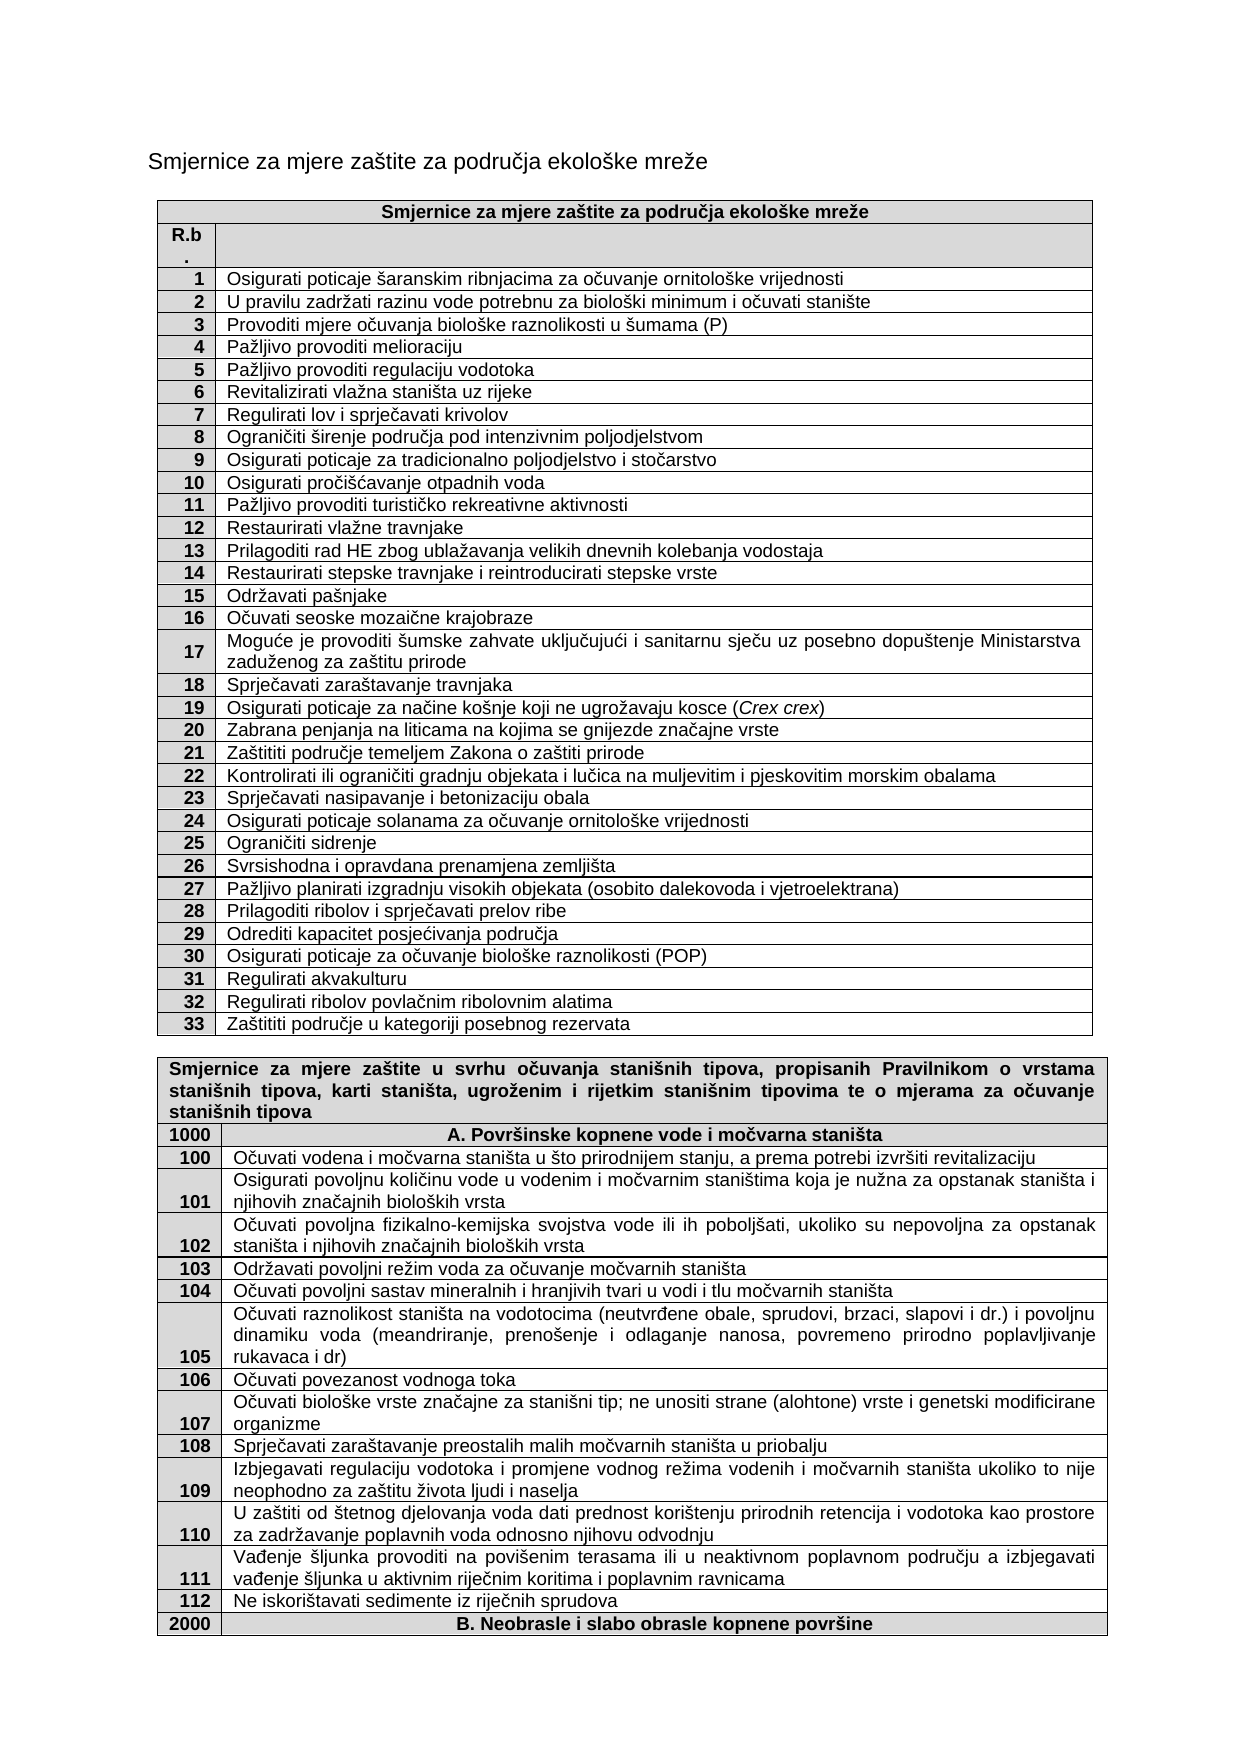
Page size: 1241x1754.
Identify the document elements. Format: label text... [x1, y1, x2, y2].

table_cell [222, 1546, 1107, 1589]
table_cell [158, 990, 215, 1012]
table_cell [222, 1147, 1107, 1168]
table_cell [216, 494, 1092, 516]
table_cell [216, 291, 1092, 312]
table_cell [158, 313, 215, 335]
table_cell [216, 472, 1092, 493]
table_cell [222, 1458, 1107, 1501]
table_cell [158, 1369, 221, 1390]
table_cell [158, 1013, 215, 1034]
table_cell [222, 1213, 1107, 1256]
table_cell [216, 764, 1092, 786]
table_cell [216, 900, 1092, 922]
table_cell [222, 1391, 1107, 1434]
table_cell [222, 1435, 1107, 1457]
text Smjernice za mjere zaštite za područja ekološke mreže [148, 148, 1093, 174]
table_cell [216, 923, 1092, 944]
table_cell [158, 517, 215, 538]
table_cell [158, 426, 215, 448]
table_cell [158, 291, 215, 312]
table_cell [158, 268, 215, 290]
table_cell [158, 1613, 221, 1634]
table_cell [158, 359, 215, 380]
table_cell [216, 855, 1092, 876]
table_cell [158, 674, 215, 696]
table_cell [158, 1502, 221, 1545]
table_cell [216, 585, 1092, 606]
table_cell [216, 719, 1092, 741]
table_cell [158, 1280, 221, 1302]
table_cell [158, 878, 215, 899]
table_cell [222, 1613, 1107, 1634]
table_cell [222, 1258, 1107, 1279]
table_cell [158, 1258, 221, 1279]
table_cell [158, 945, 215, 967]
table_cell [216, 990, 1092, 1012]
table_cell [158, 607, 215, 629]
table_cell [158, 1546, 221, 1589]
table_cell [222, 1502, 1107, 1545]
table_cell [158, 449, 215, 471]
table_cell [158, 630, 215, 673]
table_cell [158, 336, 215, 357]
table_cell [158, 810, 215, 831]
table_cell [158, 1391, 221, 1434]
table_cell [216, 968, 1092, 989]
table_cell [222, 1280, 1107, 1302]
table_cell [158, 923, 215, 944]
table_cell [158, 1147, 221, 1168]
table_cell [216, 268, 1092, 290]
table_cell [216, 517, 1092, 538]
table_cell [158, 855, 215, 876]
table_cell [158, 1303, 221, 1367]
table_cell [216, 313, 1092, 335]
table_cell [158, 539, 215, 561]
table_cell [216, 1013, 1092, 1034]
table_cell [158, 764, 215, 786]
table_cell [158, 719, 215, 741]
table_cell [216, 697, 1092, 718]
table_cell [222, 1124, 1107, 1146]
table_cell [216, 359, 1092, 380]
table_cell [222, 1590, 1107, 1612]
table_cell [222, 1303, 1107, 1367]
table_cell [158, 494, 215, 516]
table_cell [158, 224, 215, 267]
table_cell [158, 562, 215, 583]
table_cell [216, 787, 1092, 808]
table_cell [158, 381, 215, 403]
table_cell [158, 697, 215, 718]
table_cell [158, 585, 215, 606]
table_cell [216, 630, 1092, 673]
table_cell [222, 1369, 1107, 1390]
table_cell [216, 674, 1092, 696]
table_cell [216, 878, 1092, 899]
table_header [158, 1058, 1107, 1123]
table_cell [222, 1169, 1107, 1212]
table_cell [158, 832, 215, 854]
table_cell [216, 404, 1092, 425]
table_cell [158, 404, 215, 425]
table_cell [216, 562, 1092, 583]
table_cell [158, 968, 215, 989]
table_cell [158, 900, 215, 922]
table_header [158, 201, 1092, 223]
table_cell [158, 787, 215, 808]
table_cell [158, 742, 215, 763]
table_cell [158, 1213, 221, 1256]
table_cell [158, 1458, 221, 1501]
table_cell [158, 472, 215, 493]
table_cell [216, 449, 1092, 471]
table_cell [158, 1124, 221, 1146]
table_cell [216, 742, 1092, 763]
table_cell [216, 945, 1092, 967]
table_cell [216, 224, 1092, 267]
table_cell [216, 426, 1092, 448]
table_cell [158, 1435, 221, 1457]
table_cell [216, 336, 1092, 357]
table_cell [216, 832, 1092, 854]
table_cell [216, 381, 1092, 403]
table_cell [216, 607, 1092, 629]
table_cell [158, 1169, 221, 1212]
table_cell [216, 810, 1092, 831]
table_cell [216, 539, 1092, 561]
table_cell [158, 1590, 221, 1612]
